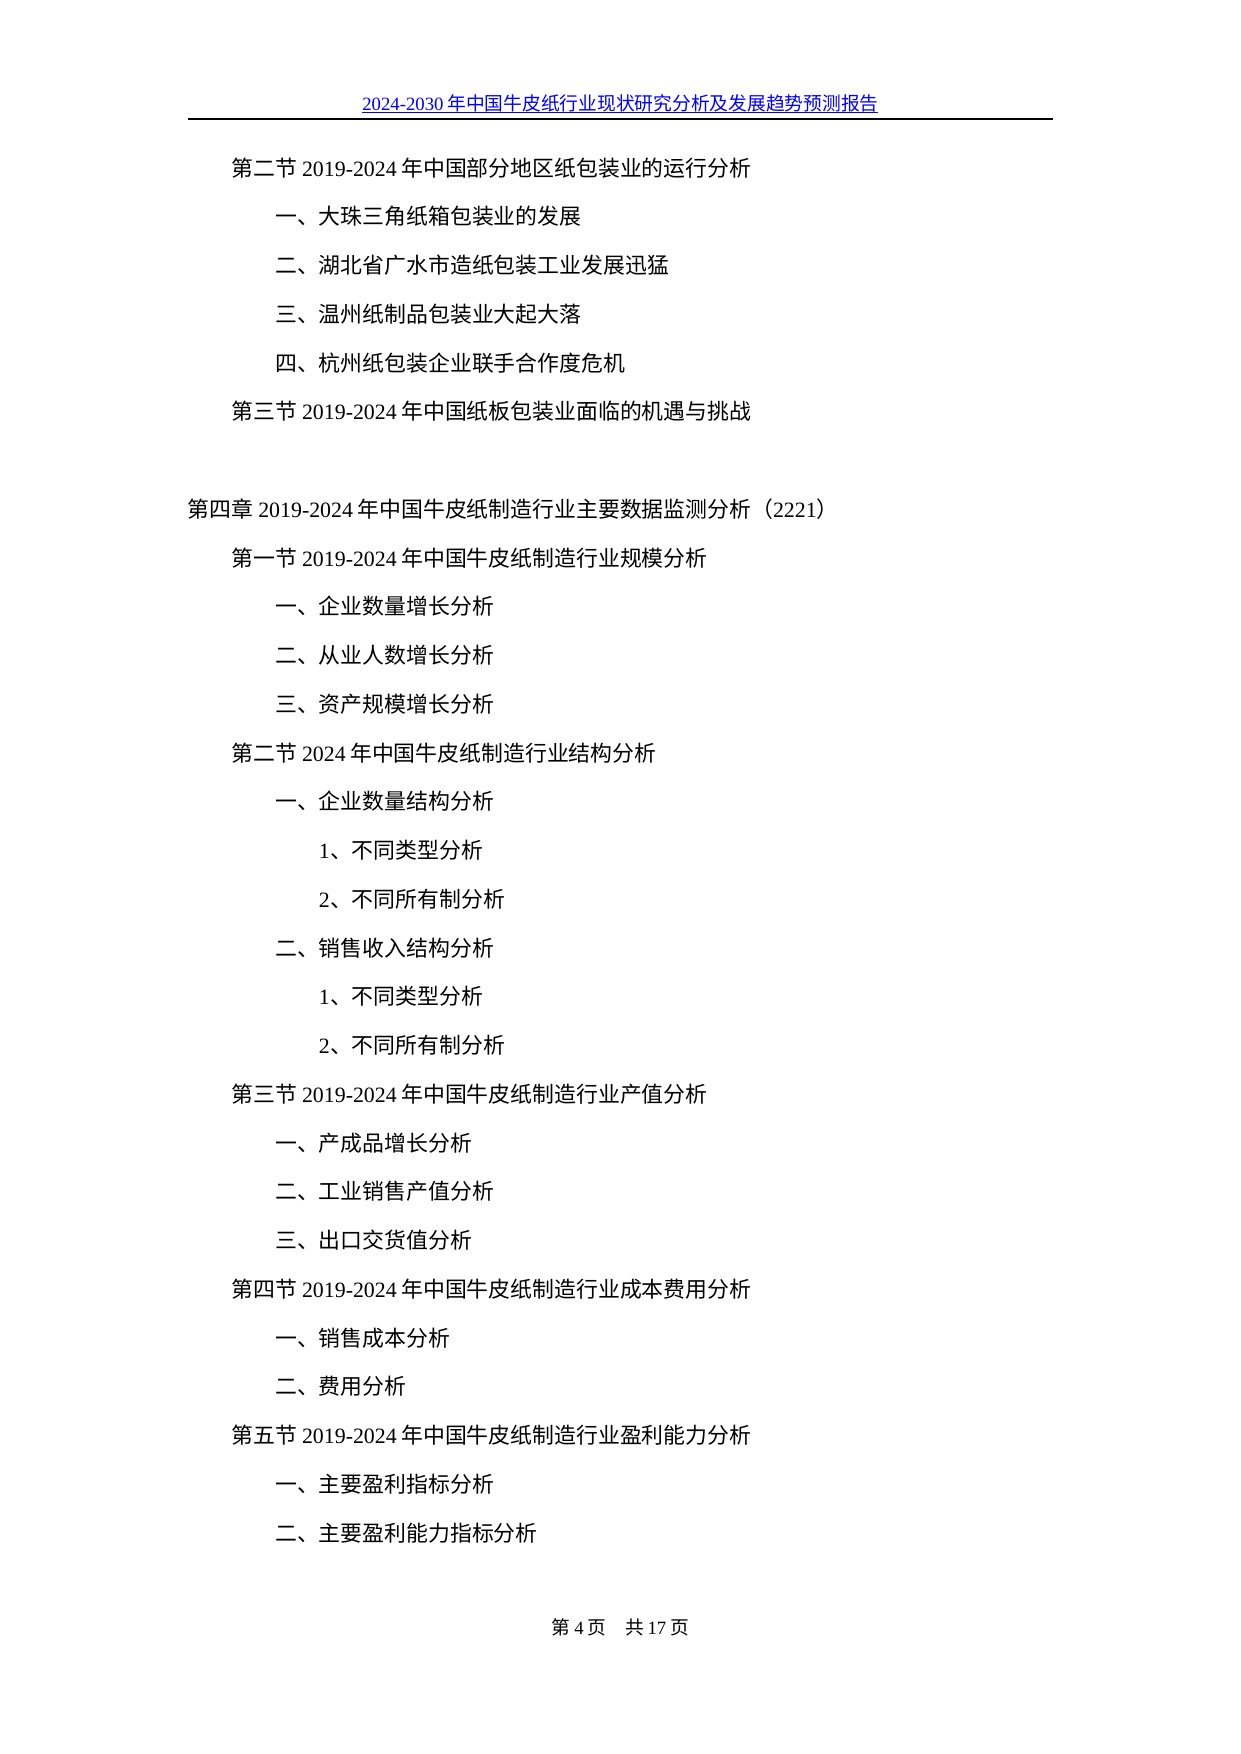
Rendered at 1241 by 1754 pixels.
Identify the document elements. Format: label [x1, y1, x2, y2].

text [187, 150, 1053, 1548]
